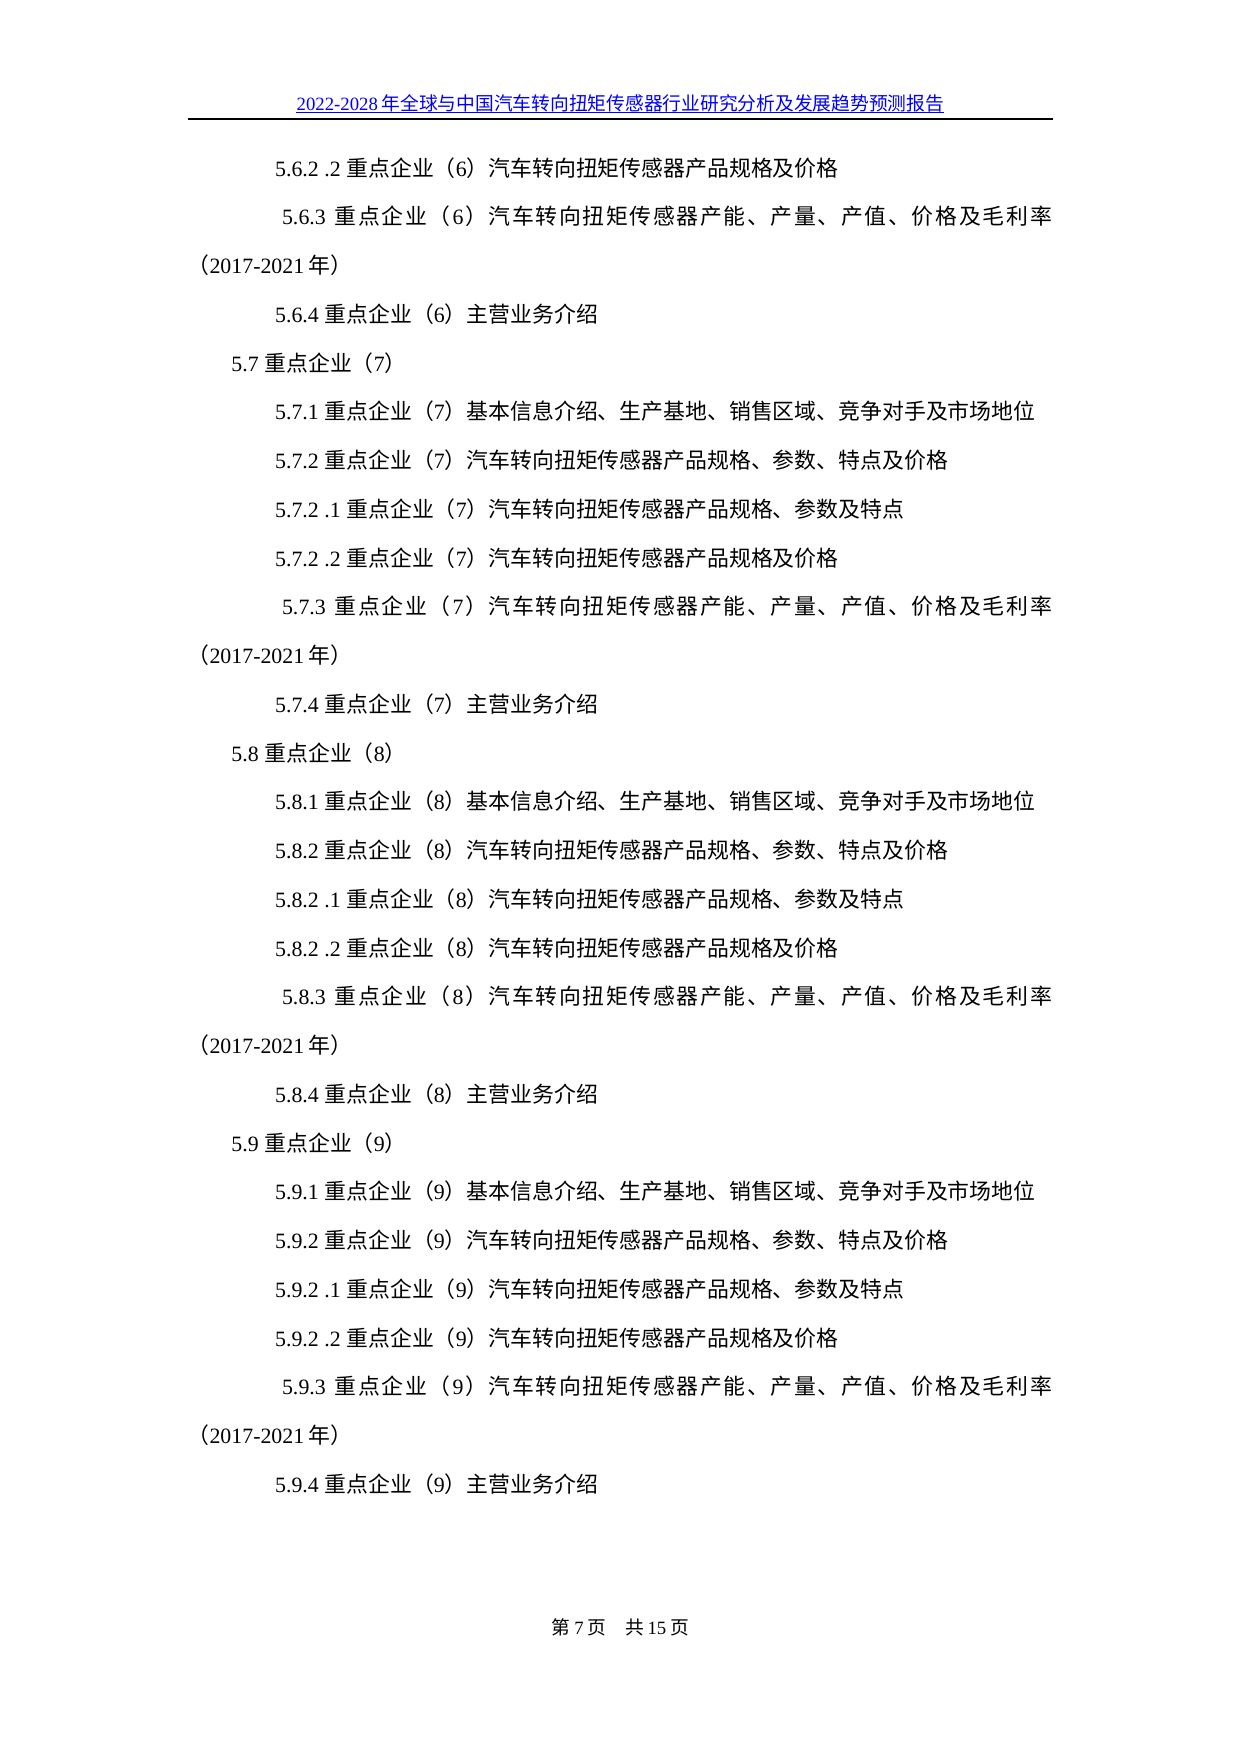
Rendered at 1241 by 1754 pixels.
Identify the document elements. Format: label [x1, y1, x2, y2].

text [187, 150, 1053, 1499]
